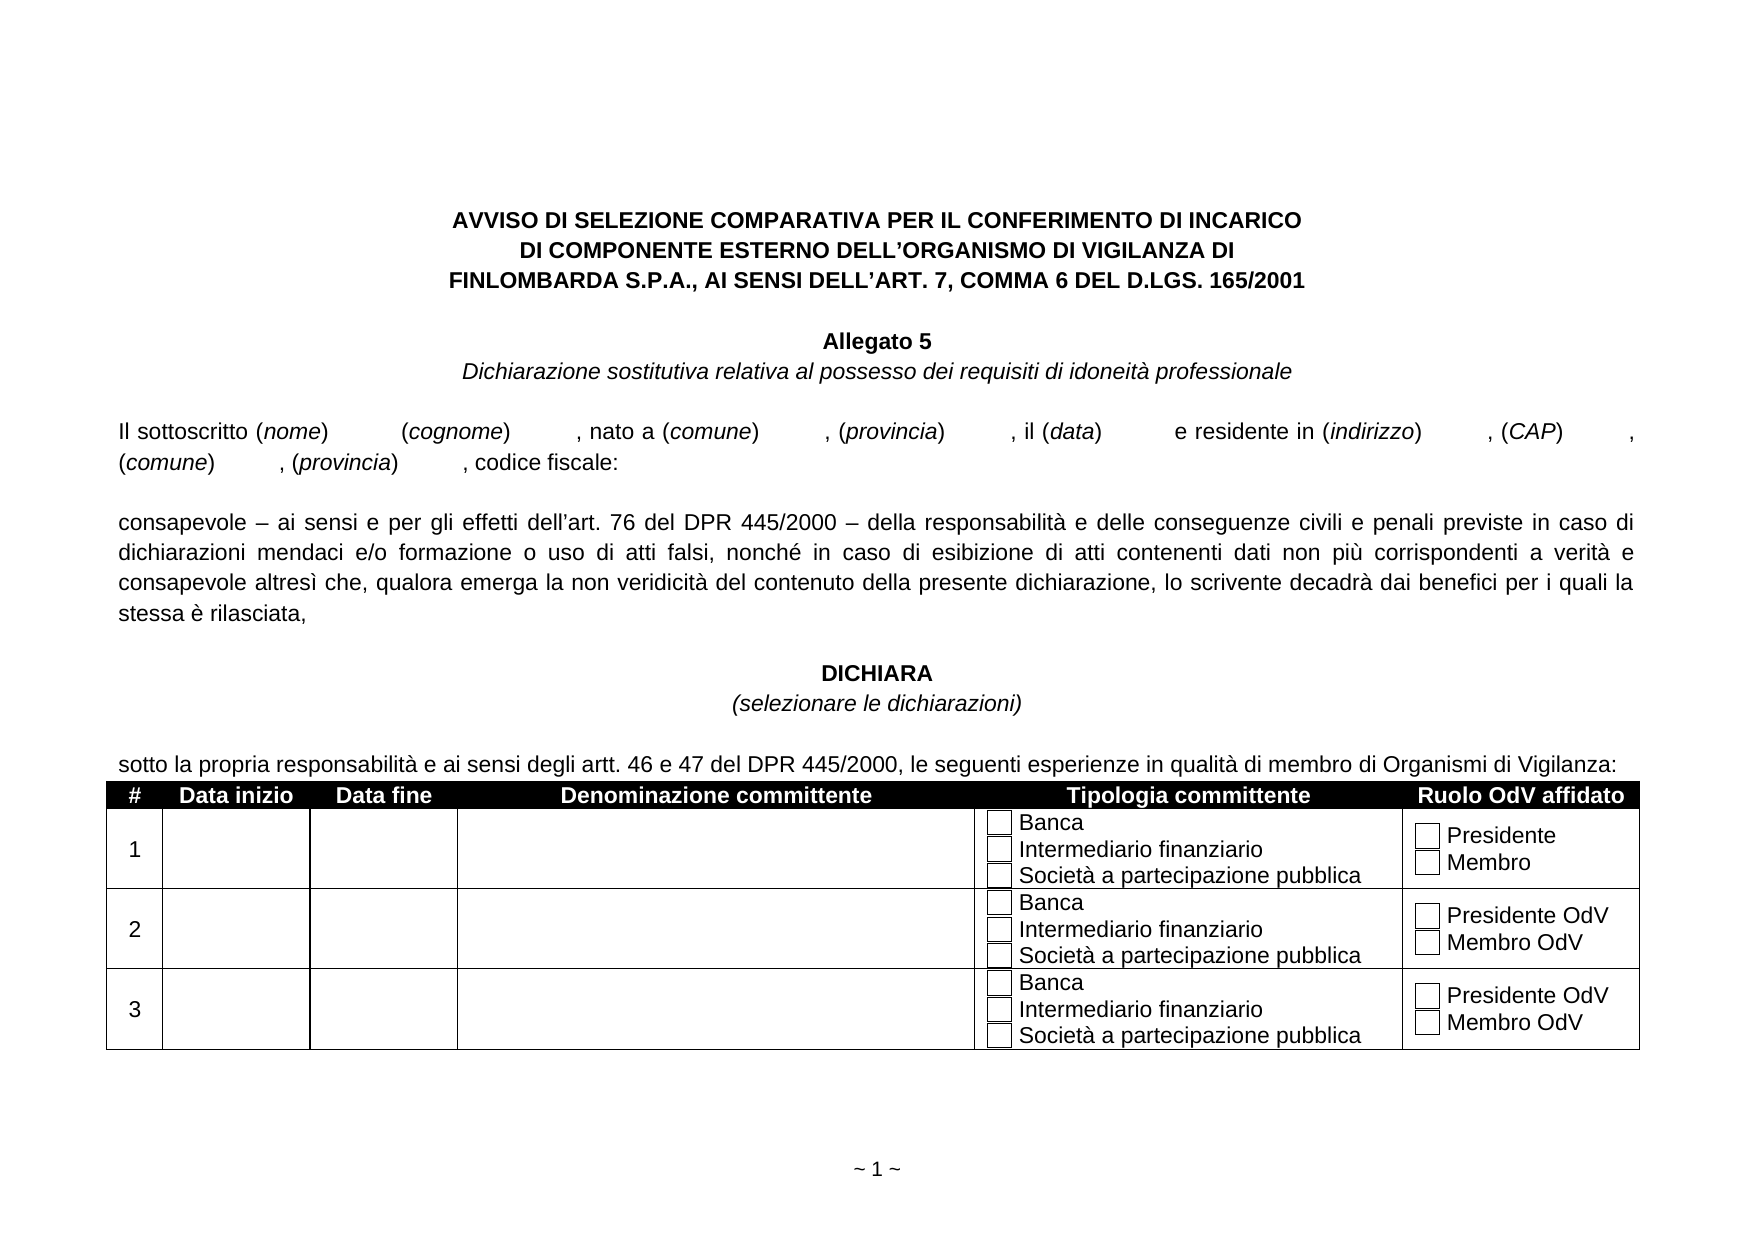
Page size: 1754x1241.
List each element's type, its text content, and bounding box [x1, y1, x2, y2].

table_cell [163, 809, 309, 888]
table_header Ruolo OdV affidato [1403, 782, 1639, 808]
text Dichiarazione sostitutiva relativa al possesso dei requisiti di idoneità professionale [118, 358, 1636, 384]
table_cell [458, 889, 974, 968]
table_cell Presidente Membro [1403, 809, 1639, 888]
table_cell [458, 809, 974, 888]
table_cell Presidente OdV Membro OdV [1403, 889, 1639, 968]
table_cell Banca Intermediario finanziario Società a partecipazione pubblica [975, 809, 1402, 888]
text Allegato 5 [118, 328, 1636, 354]
table_cell 3 [107, 969, 162, 1048]
text consapevole – ai sensi e per gli effetti dell’art. 76 del DPR 445/2000 – della responsabilità e delle conseguenze civili e penali previste in caso di dichiarazioni mendaci e/o formazione o uso di atti falsi, nonché in caso di esibizione di atti contenenti dati non più corrispondenti a verità e consapevole altresì che, qualora emerga la non veridicità del contenuto della presente dichiarazione, lo scrivente decadrà dai benefici per i quali la stessa è rilasciata, [118, 509, 1636, 626]
table_header Denominazione committente [458, 782, 974, 808]
table_cell Presidente OdV Membro OdV [1403, 969, 1639, 1048]
text AVVISO DI SELEZIONE COMPARATIVA PER IL CONFERIMENTO DI INCARICO [118, 207, 1636, 233]
table_header Data inizio [163, 782, 309, 808]
text DI COMPONENTE ESTERNO DELL’ORGANISMO DI VIGILANZA DI [118, 237, 1636, 263]
table_header Tipologia committente [975, 782, 1402, 808]
table_cell 1 [107, 809, 162, 888]
table_cell [458, 969, 974, 1048]
table_header # [107, 782, 162, 808]
table_cell [311, 809, 457, 888]
table_cell [163, 969, 309, 1048]
text Il sottoscritto (nome) (cognome) , nato a (comune) , (provincia) , il (data) e residente in (indirizzo) , (CAP) , (comune) , (provincia) , codice fiscale: [118, 418, 1636, 475]
text (selezionare le dichiarazioni) [118, 690, 1636, 716]
table_cell [163, 889, 309, 968]
table_cell [311, 889, 457, 968]
table_cell [311, 969, 457, 1048]
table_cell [975, 889, 1402, 968]
text DICHIARA [118, 660, 1636, 686]
table_header Data fine [311, 782, 457, 808]
text sotto la propria responsabilità e ai sensi degli artt. 46 e 47 del DPR 445/2000, le seguenti esperienze in qualità di membro di Organismi di Vigilanza: [118, 751, 1636, 777]
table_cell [975, 969, 1402, 1048]
table_cell 2 [107, 889, 162, 968]
text FINLOMBARDA S.P.A., AI SENSI DELL’ART. 7, COMMA 6 DEL D.LGS. 165/2001 [118, 267, 1636, 293]
